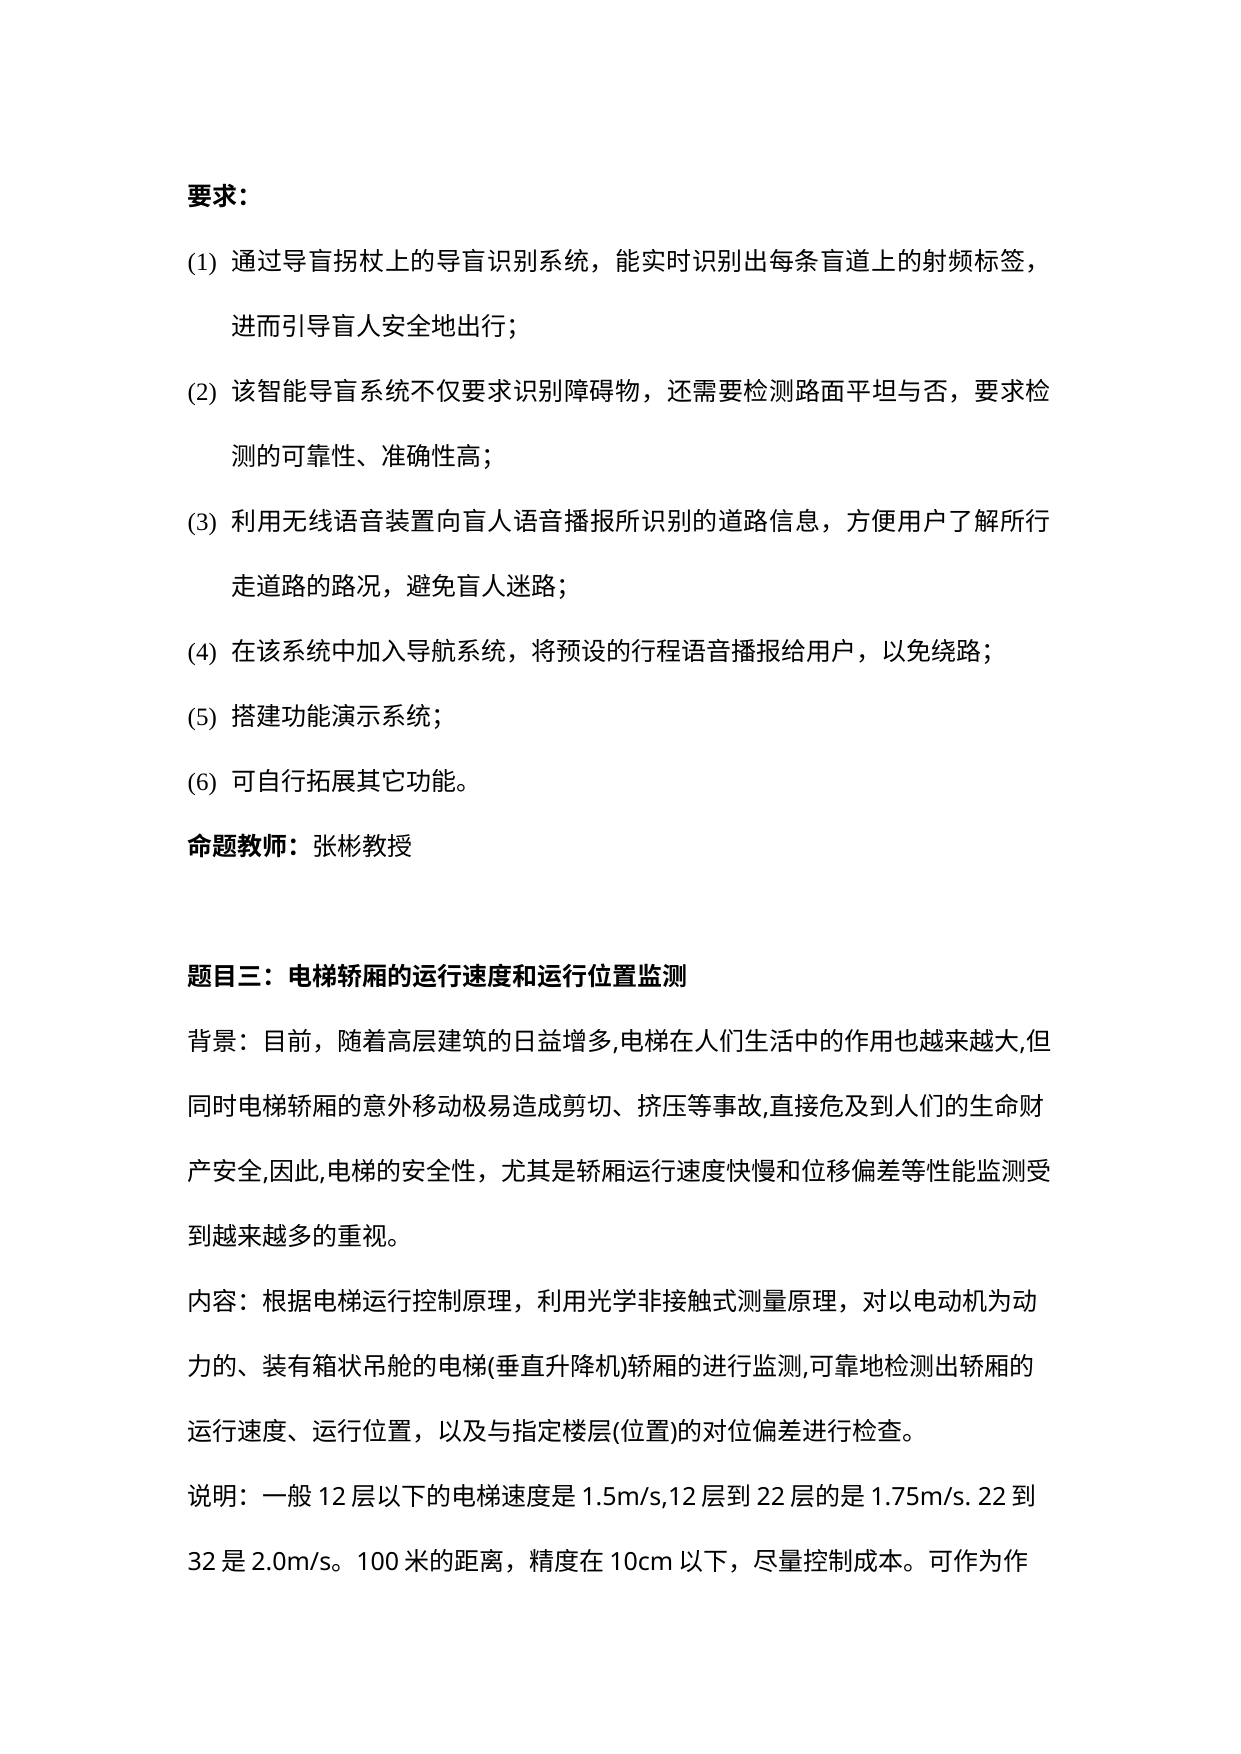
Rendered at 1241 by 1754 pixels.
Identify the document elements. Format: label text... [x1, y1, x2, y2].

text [187, 942, 1053, 1592]
list 可自行拓展其它功能。 [187, 747, 1053, 812]
list 搭建功能演示系统； [187, 682, 1053, 747]
text 命题教师：张彬教授 [187, 812, 1053, 877]
list 该智能导盲系统不仅要求识别障碍物，还需要检测路面平坦与否，要求检测的可靠性、准确性高； [187, 357, 1053, 487]
list 利用无线语音装置向盲人语音播报所识别的道路信息，方便用户了解所行走道路的路况，避免盲人迷路； [187, 487, 1053, 617]
list 要求： [187, 162, 1053, 227]
list 在该系统中加入导航系统，将预设的行程语音播报给用户，以免绕路； [187, 617, 1053, 682]
list 通过导盲拐杖上的导盲识别系统，能实时识别出每条盲道上的射频标签，进而引导盲人安全地出行； [187, 227, 1053, 357]
